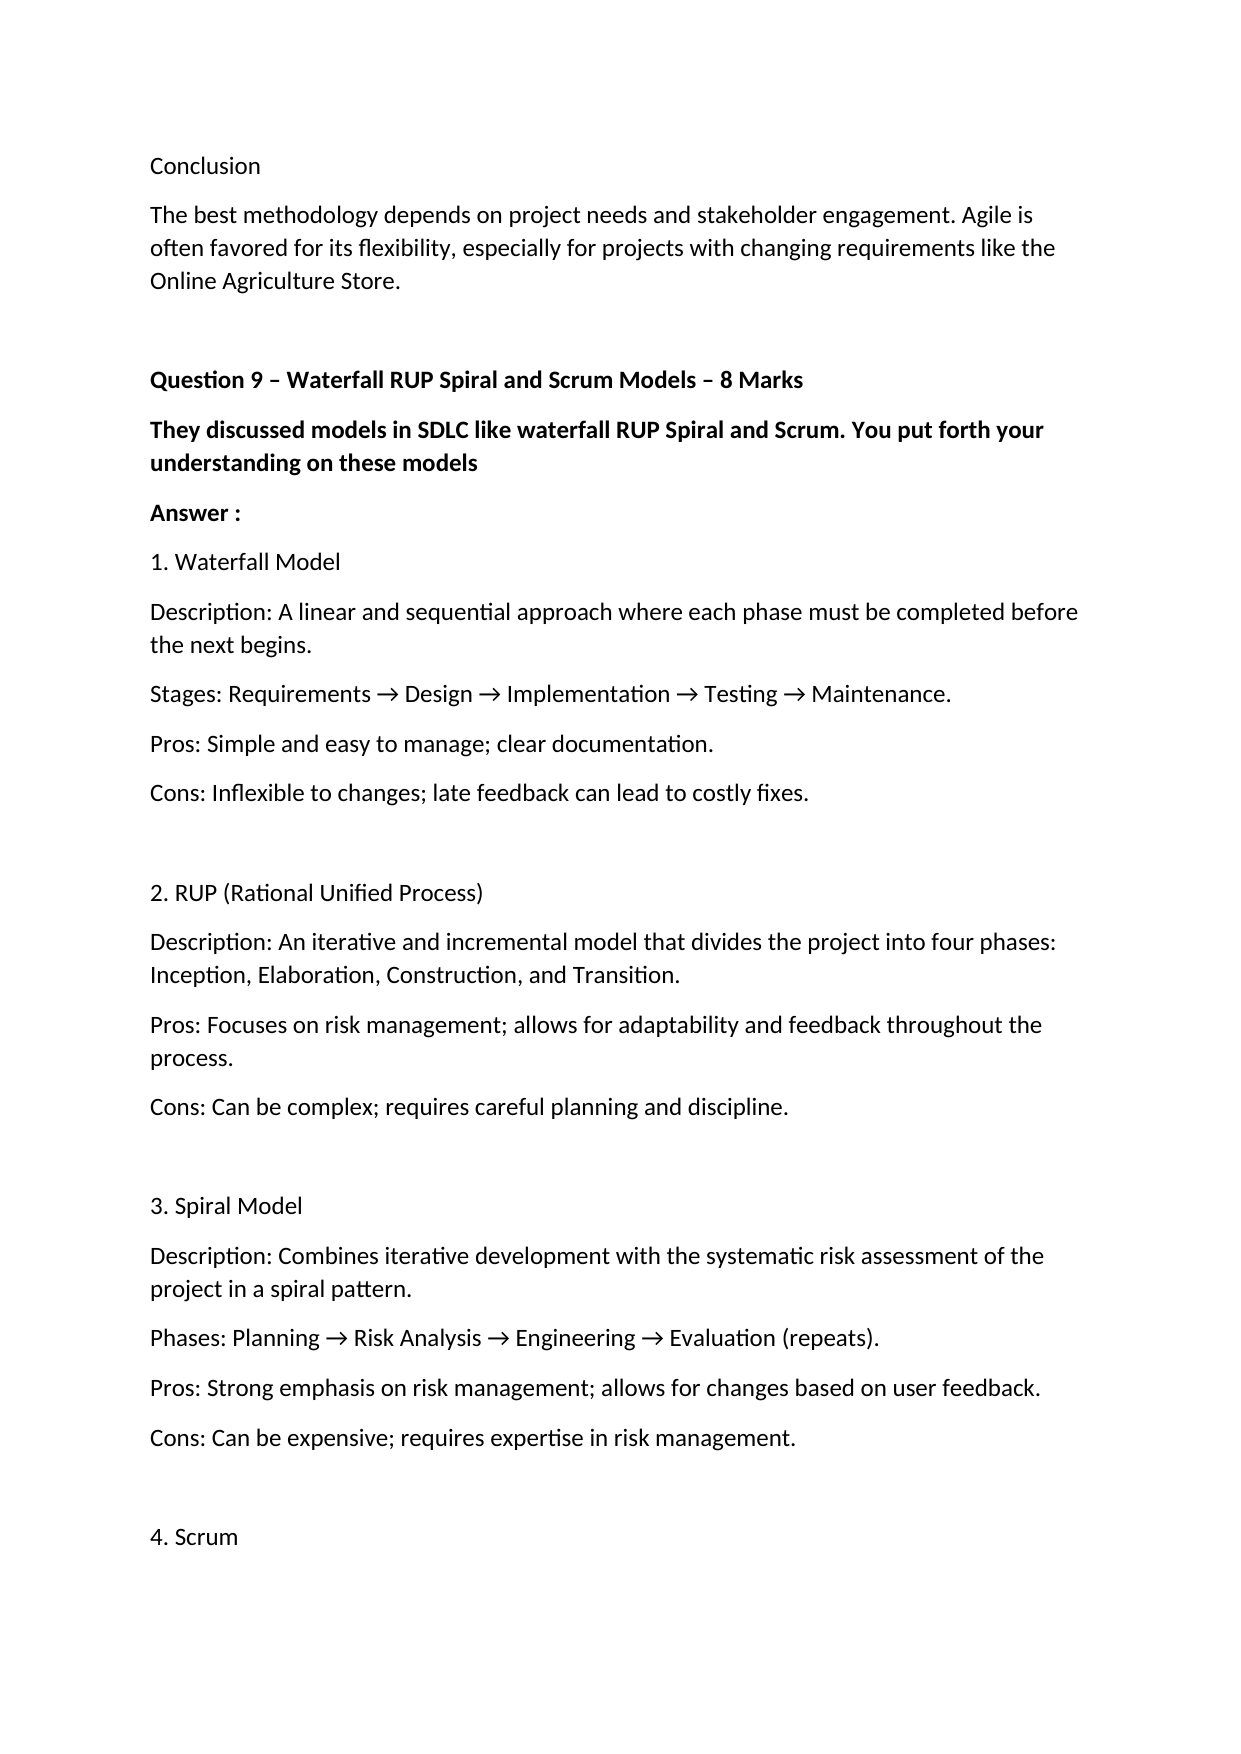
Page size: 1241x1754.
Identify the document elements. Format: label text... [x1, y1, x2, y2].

text Pros: Focuses on risk management; allows for adaptability and feedback throughout the process. [150, 1009, 1090, 1072]
text Cons: Can be complex; requires careful planning and discipline. [150, 1091, 1090, 1122]
text Answer : [150, 497, 1090, 527]
text Description: An iterative and incremental model that divides the project into four phases: Inception, Elaboration, Construction, and Transition. [150, 926, 1090, 990]
text 4. Scrum [150, 1521, 1090, 1551]
text Description: Combines iterative development with the systematic risk assessment of the project in a spiral pattern. [150, 1240, 1090, 1303]
text Question 9 – Waterfall RUP Spiral and Scrum Models – 8 Marks [150, 364, 1090, 395]
text Stages: Requirements → Design → Implementation → Testing → Maintenance. [150, 678, 1090, 709]
text Conclusion [150, 150, 1090, 181]
text The best methodology depends on project needs and stakeholder engagement. Agile is often favored for its flexibility, especially for projects with changing requirements like the Online Agriculture Store. [150, 199, 1090, 296]
text 2. RUP (Rational Unified Process) [150, 877, 1090, 907]
text Pros: Strong emphasis on risk management; allows for changes based on user feedback. [150, 1372, 1090, 1403]
text They discussed models in SDLC like waterfall RUP Spiral and Scrum. You put forth your understanding on these models [150, 414, 1090, 478]
text Description: A linear and sequential approach where each phase must be completed before the next begins. [150, 596, 1090, 659]
text 1. Waterfall Model [150, 546, 1090, 577]
text Cons: Inflexible to changes; late feedback can lead to costly fixes. [150, 777, 1090, 808]
text Phases: Planning → Risk Analysis → Engineering → Evaluation (repeats). [150, 1322, 1090, 1353]
text Pros: Simple and easy to manage; clear documentation. [150, 728, 1090, 758]
text 3. Spiral Model [150, 1190, 1090, 1221]
text Cons: Can be expensive; requires expertise in risk management. [150, 1422, 1090, 1452]
